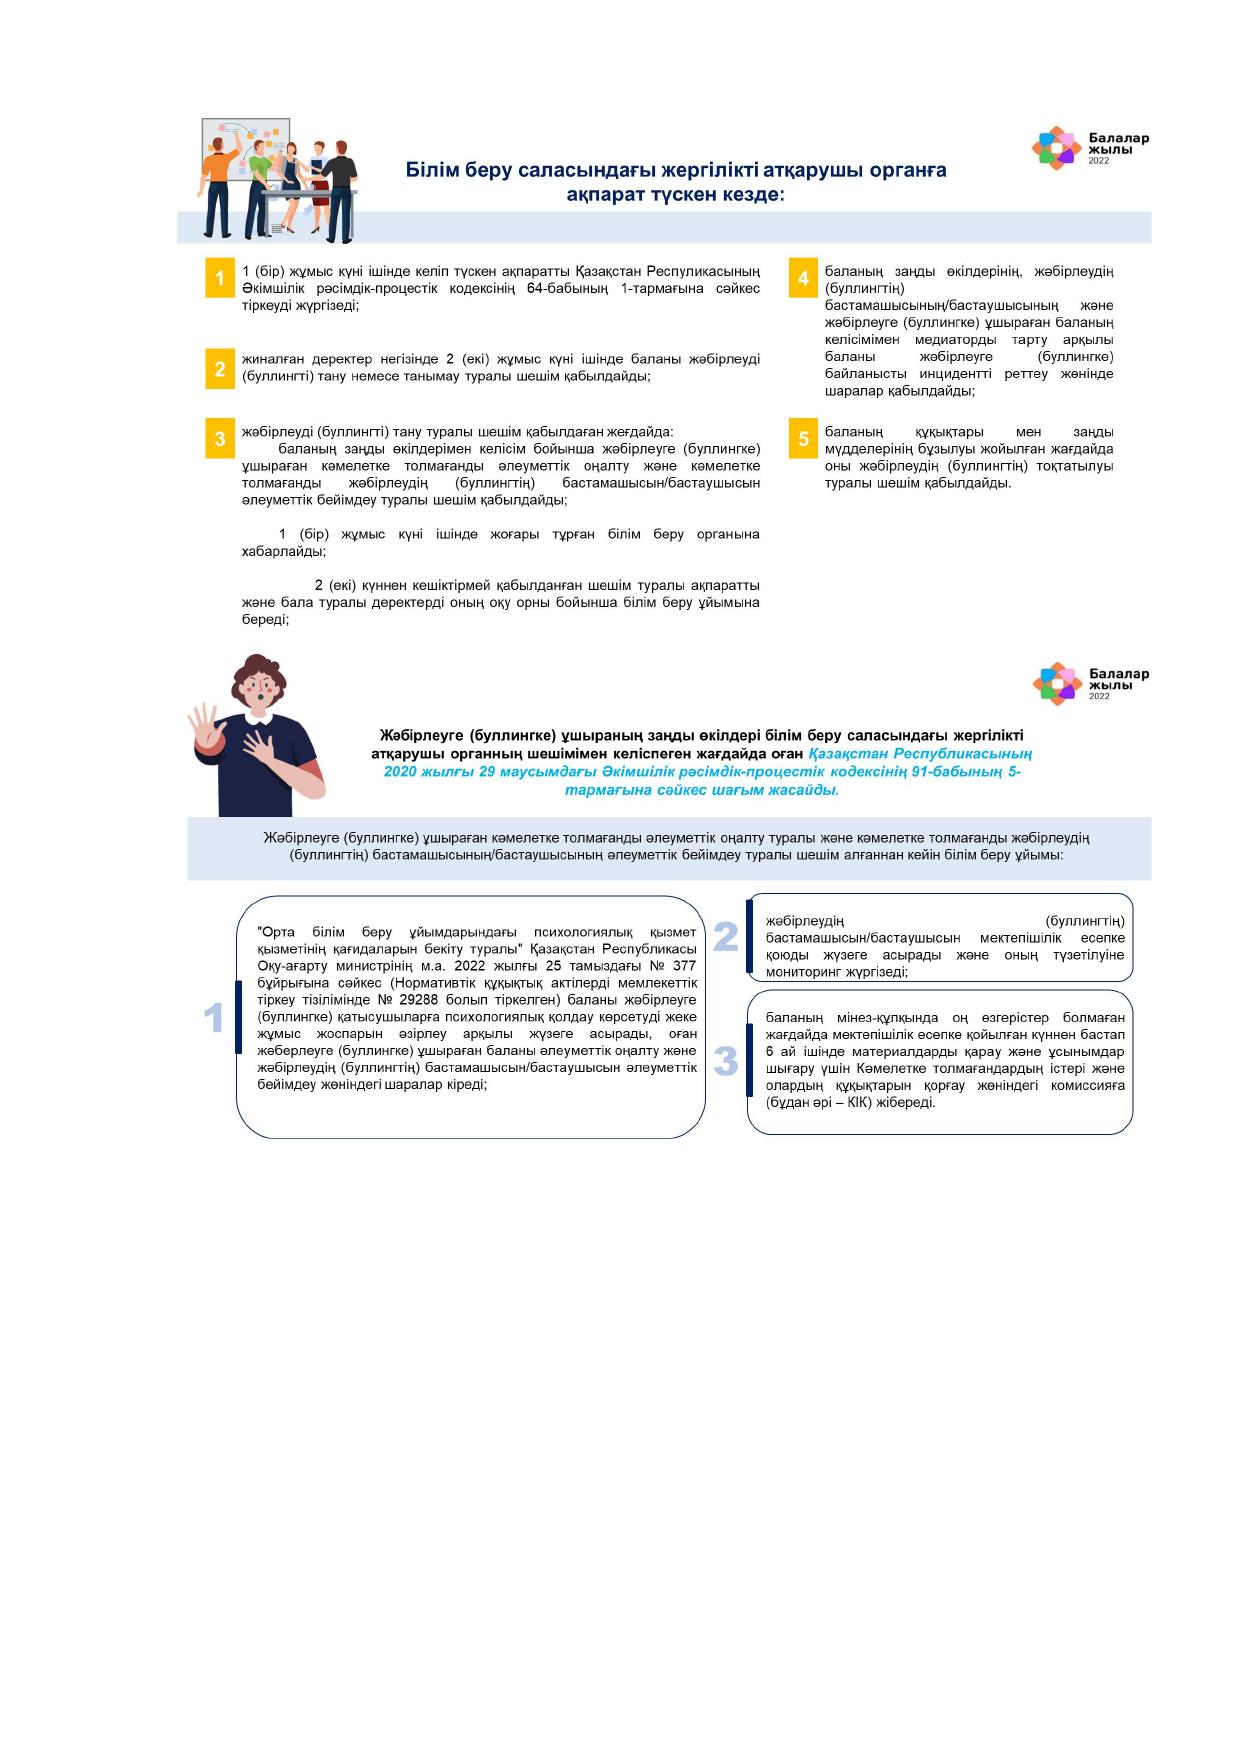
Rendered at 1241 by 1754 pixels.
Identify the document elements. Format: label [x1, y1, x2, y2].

picture [177, 654, 1152, 1139]
picture [177, 118, 1152, 636]
